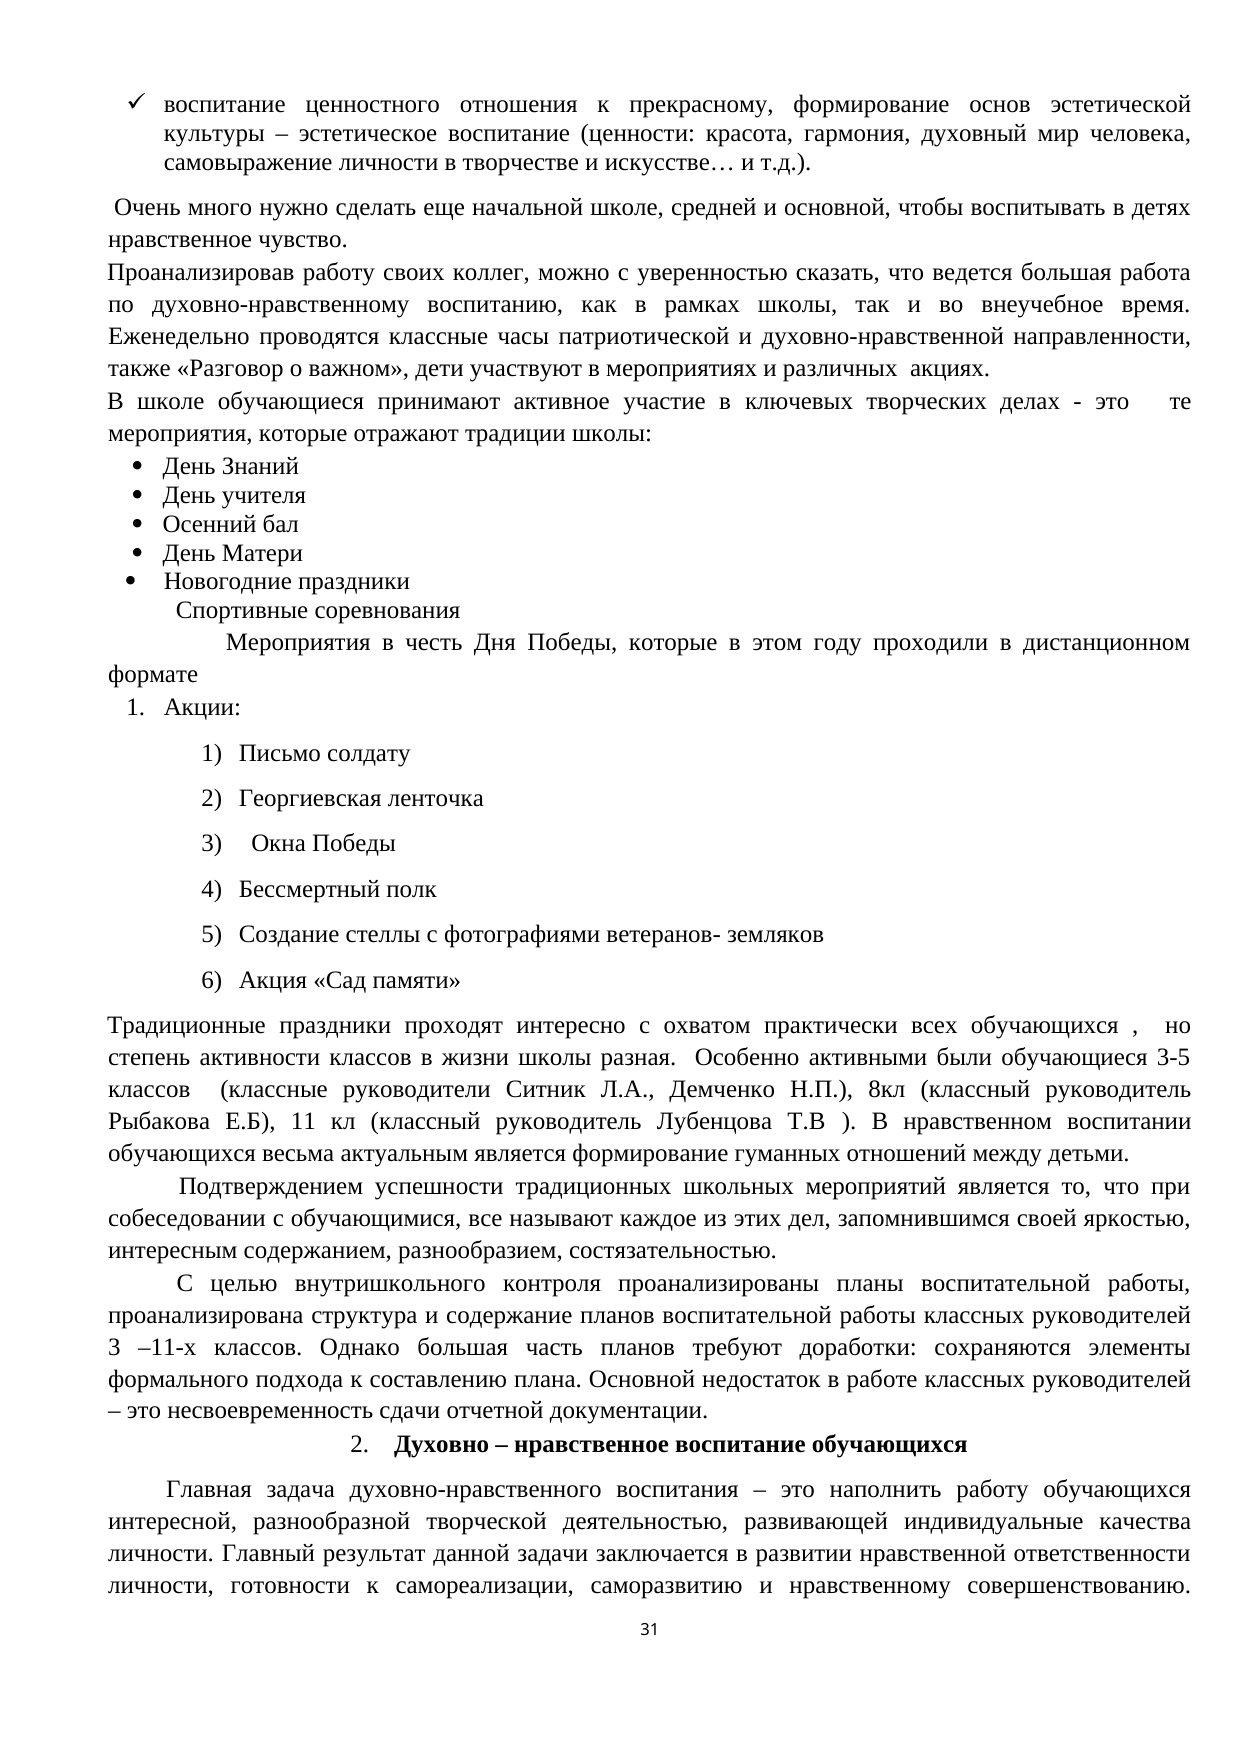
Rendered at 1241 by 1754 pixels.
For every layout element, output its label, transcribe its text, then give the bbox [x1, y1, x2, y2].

list Георгиевская ленточка [201, 783, 1192, 812]
list Акция «Сад памяти» [201, 965, 1192, 993]
list Бессмертный полк [201, 874, 1192, 903]
list День учителя [133, 480, 1192, 509]
list Новогодние праздники [126, 566, 1192, 595]
list Осенний бал [133, 509, 1192, 538]
text В школе обучающиеся принимают активное участие в ключевых творческих делах - это те мероприятия, которые отражают традиции школы: [107, 386, 1192, 447]
list День Знаний [133, 451, 1192, 480]
text Мероприятия в честь Дня Победы, которые в этом году проходили в дистанционном формате [107, 627, 1192, 688]
text Проанализировав работу своих коллег, можно с уверенностью сказать, что ведется большая работа по духовно-нравственному воспитанию, как в рамках школы, так и во внеучебное время. Еженедельно проводятся классные часы патриотической и духовно-нравственной направленности, также «Разговор о важном», дети участвуют в мероприятиях и различных акциях. [107, 257, 1192, 382]
list Письмо солдату [201, 738, 1192, 766]
list Акции: [126, 692, 1192, 721]
list День Матери [133, 538, 1192, 566]
text Традиционные праздники проходят интересно с охватом практически всех обучающихся , но степень активности классов в жизни школы разная. Особенно активными были обучающиеся 3-5 классов (классные руководители Ситник Л.А., Демченко Н.П.), 8кл (классный руководитель Рыбакова Е.Б), 11 кл (классный руководитель Лубенцова Т.В ). В нравственном воспитании обучающихся весьма актуальным является формирование гуманных отношений между детьми. [107, 1010, 1192, 1166]
list Духовно – нравственное воспитание обучающихся [126, 1429, 1192, 1458]
list воспитание ценностного отношения к прекрасному, формирование основ эстетической культуры – эстетическое воспитание (ценности: красота, гармония, духовный мир человека, самовыражение личности в творчестве и искусстве… и т.д.). [126, 89, 1192, 175]
text Подтверждением успешности традиционных школьных мероприятий является то, что при собеседовании с обучающимися, все называют каждое из этих дел, запомнившимся своей яркостью, интересным содержанием, разнообразием, состязательностью. [107, 1171, 1192, 1263]
text Очень много нужно сделать еще начальной школе, средней и основной, чтобы воспитывать в детях нравственное чувство. [107, 192, 1192, 253]
text С целью внутришкольного контроля проанализированы планы воспитательной работы, проанализирована структура и содержание планов воспитательной работы классных руководителей 3 –11-х классов. Однако большая часть планов требуют доработки: сохраняются элементы формального подхода к составлению плана. Основной недостаток в работе классных руководителей – это несвоевременность сдачи отчетной документации. [107, 1268, 1192, 1424]
list Окна Победы [201, 828, 1192, 857]
list Создание стеллы с фотографиями ветеранов- земляков [201, 919, 1192, 948]
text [107, 1474, 1192, 1599]
text Спортивные соревнования [107, 595, 1192, 624]
